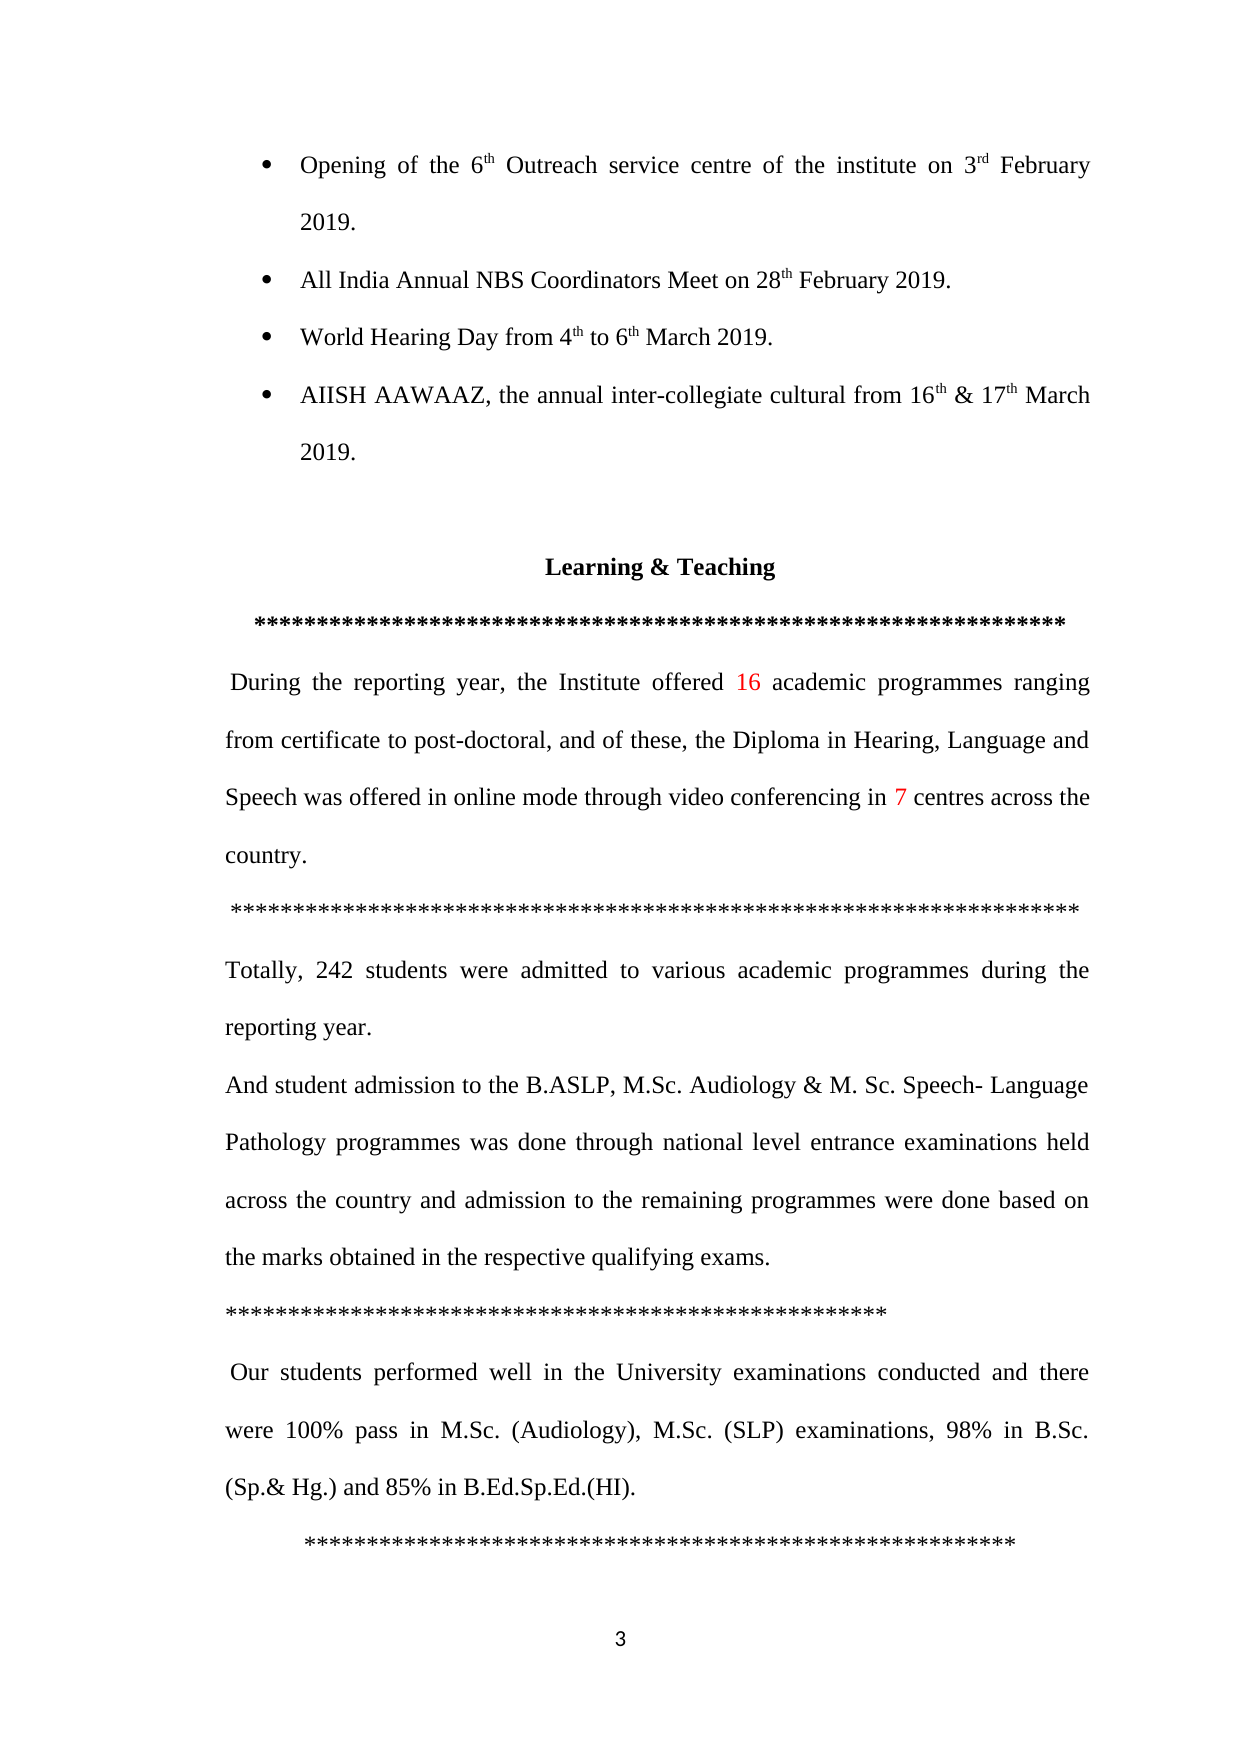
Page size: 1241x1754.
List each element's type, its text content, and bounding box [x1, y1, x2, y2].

text Learning & Teaching [225, 552, 1090, 581]
text ***************************************************** [225, 1300, 1090, 1329]
list World Hearing Day from 4th to 6th March 2019. [262, 322, 1090, 351]
list All India Annual NBS Coordinators Meet on 28th February 2019. [262, 265, 1090, 294]
list AIISH AAWAAZ, the annual inter-collegiate cultural from 16th & 17th March 2019. [262, 380, 1090, 466]
text ***************************************************************** [225, 610, 1090, 639]
text ********************************************************* [225, 1530, 1090, 1559]
text And student admission to the B.ASLP, M.Sc. Audiology & M. Sc. Speech- Language Pathology programmes was done through national level entrance examinations held across the country and admission to the remaining programmes were done based on the marks obtained in the respective qualifying exams. [225, 1070, 1090, 1271]
list Opening of the 6th Outreach service centre of the institute on 3rd February 2019. [262, 150, 1090, 236]
text During the reporting year, the Institute offered 16 academic programmes ranging from certificate to post-doctoral, and of these, the Diploma in Hearing, Language and Speech was offered in online mode through video conferencing in 7 centres across the country. [225, 667, 1090, 869]
text Our students performed well in the University examinations conducted and there were 100% pass in M.Sc. (Audiology), M.Sc. (SLP) examinations, 98% in B.Sc. (Sp.& Hg.) and 85% in B.Ed.Sp.Ed.(HI). [225, 1357, 1090, 1501]
text ********************************************************************Totally, 242 students were admitted to various academic programmes during the reporting year. [225, 897, 1090, 1041]
